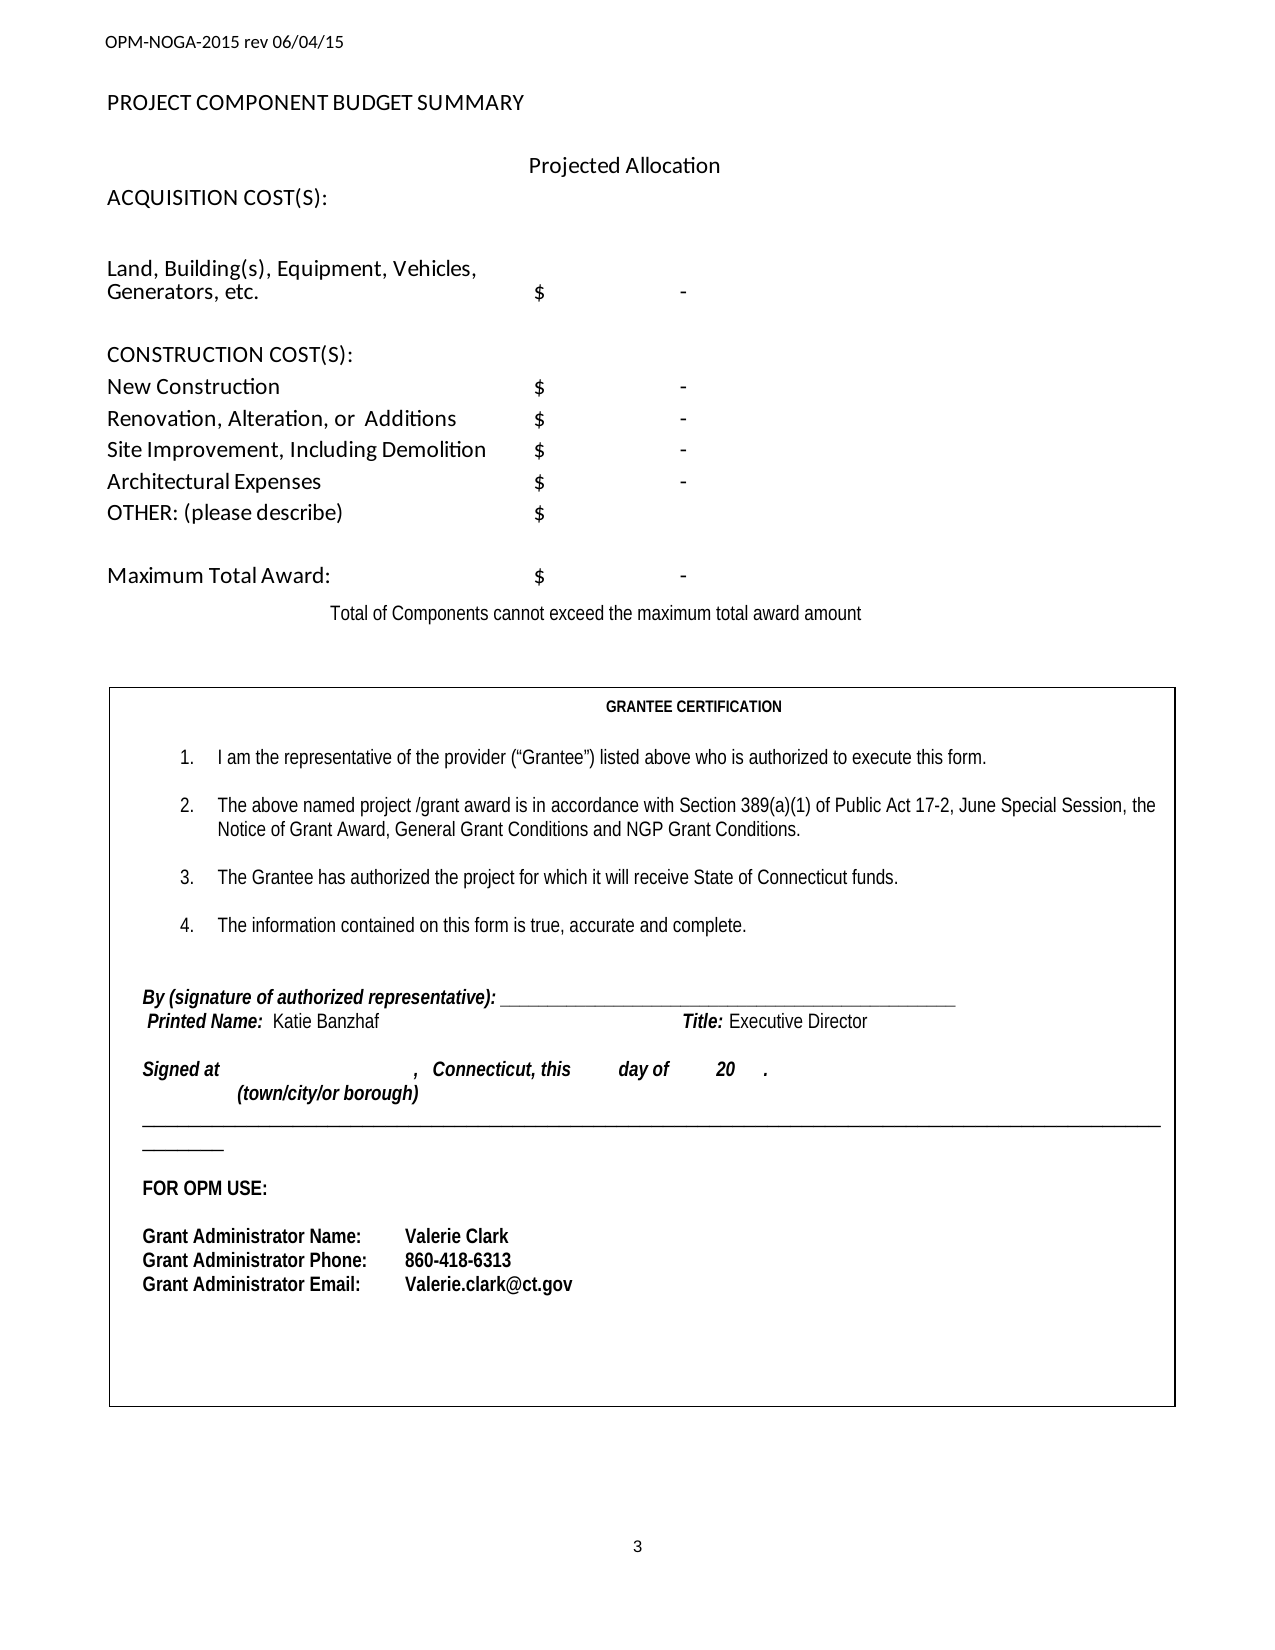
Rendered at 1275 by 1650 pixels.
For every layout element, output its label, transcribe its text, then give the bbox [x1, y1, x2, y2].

text _______________________________________________________________________________________________ [142, 1104, 1170, 1152]
text By (signature of authorized representative): ________________________________________________ [142, 984, 1170, 1008]
text (town/city/or borough) [142, 1080, 1170, 1104]
text Signed at , Connecticut, this day of 20 . [142, 1056, 1170, 1080]
list GRANTEE CERTIFICATION [217, 697, 1170, 716]
list I am the representative of the provider (“Grantee”) listed above who is authorized to execute this form. [180, 745, 1170, 769]
text Grant Administrator Email: Valerie.clark@ct.gov [142, 1272, 1170, 1296]
list The Grantee has authorized the project for which it will receive State of Connecticut funds. [180, 865, 1170, 889]
text Grant Administrator Phone: 860-418-6313 [142, 1248, 1170, 1272]
list The above named project /grant award is in accordance with Section 389(a)(1) of Public Act 17-2, June Special Session, the Notice of Grant Award, General Grant Conditions and NGP Grant Conditions. [180, 793, 1170, 841]
text Printed Name: Katie Banzhaf Title: Executive Director [142, 1008, 1170, 1032]
text FOR OPM USE: [142, 1176, 1170, 1200]
text Grant Administrator Name: Valerie Clark [142, 1224, 1170, 1248]
list The information contained on this form is true, accurate and complete. [180, 913, 1170, 937]
text Total of Components cannot exceed the maximum total award amount [105, 601, 1170, 625]
